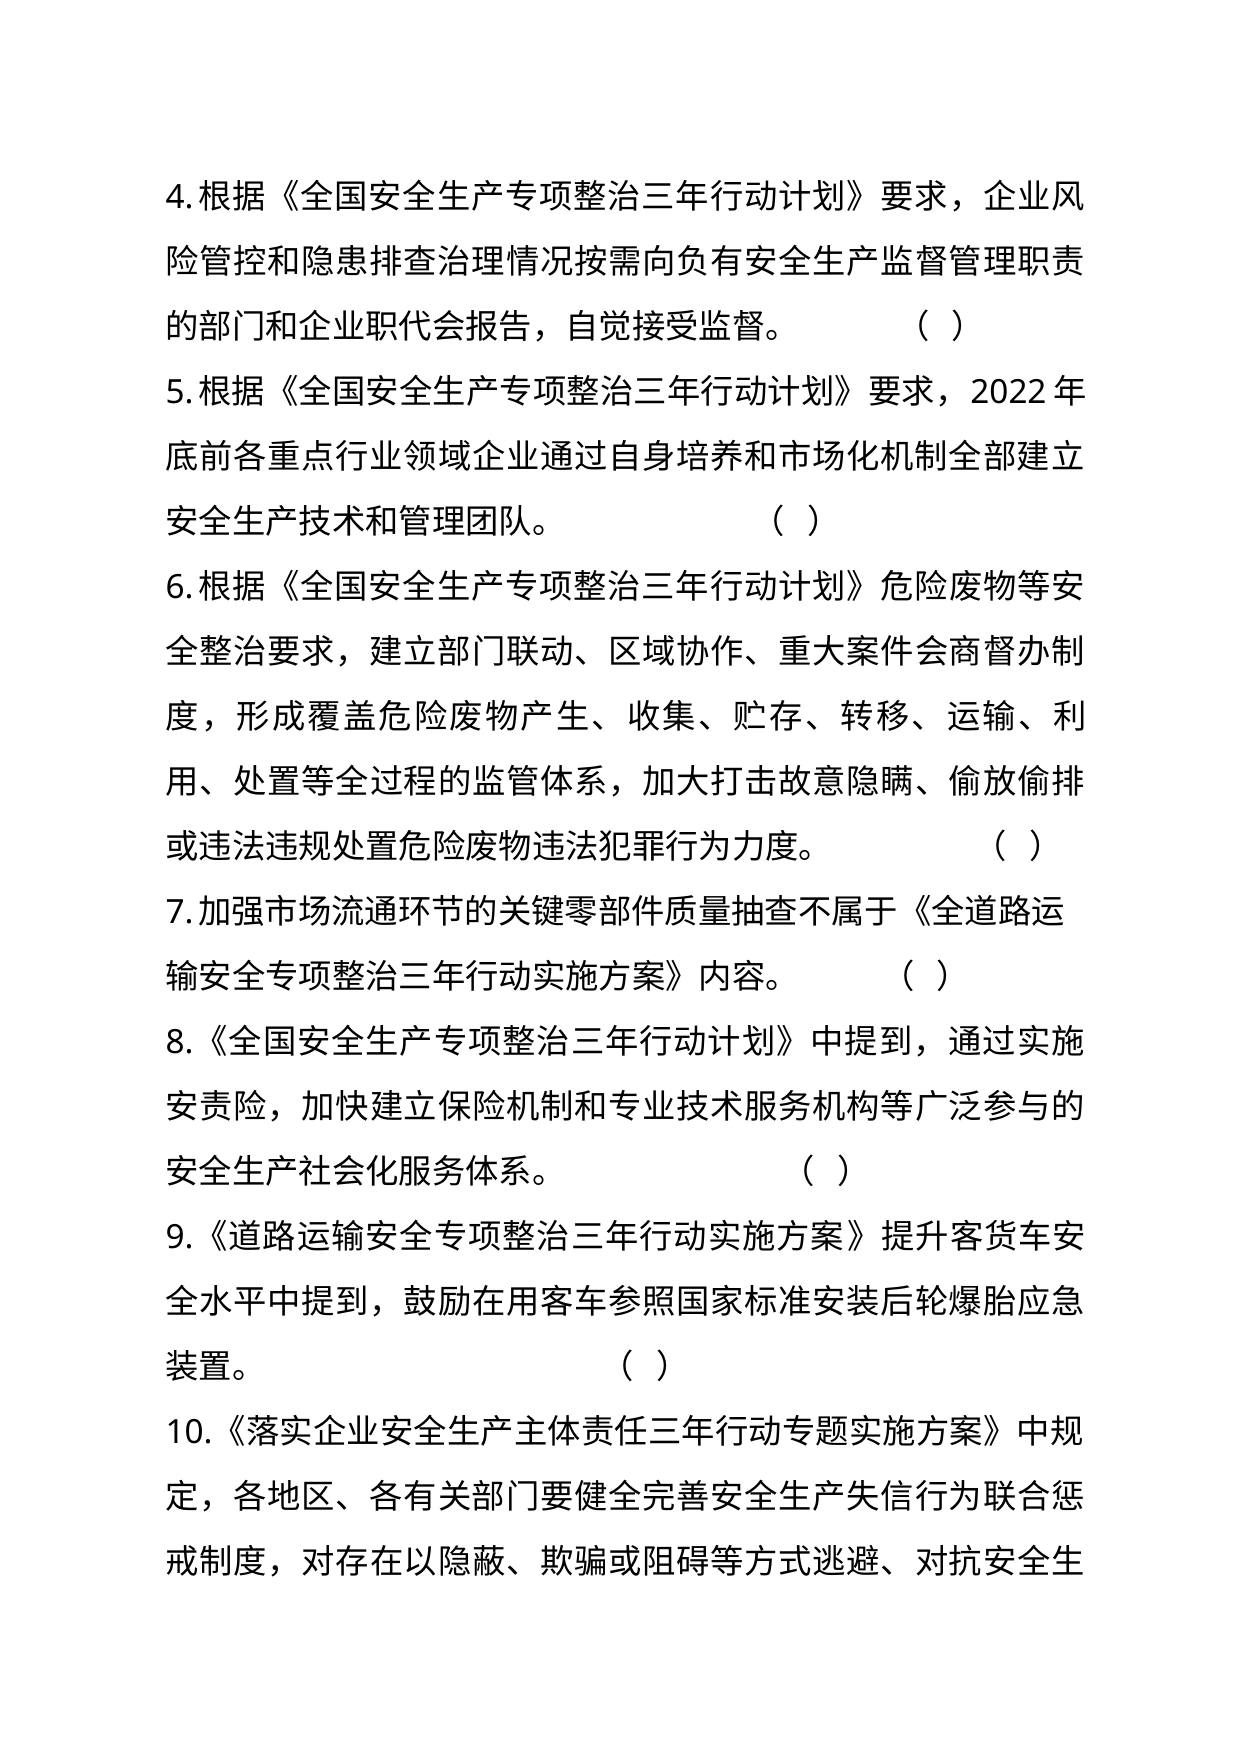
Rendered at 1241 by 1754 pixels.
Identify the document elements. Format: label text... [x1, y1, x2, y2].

list 根据《全国安全生产专项整治三年行动计划》要求，2022年底前各重点行业领域企业通过自身培养和市场化机制全部建立安全生产技术和管理团队。 （ ） [165, 357, 1087, 552]
list 9.《道路运输安全专项整治三年行动实施方案》提升客货车安全水平中提到，鼓励在用客车参照国家标准安装后轮爆胎应急装置。 （ ） [165, 1202, 1087, 1397]
list 8.《全国安全生产专项整治三年行动计划》中提到，通过实施安责险，加快建立保险机制和专业技术服务机构等广泛参与的安全生产社会化服务体系。 （ ） [165, 1007, 1087, 1202]
list 根据《全国安全生产专项整治三年行动计划》危险废物等安全整治要求，建立部门联动、区域协作、重大案件会商督办制度，形成覆盖危险废物产生、收集、贮存、转移、运输、利用、处置等全过程的监管体系，加大打击故意隐瞒、偷放偷排或违法违规处置危险废物违法犯罪行为力度。 （ ） [165, 552, 1087, 877]
list 加强市场流通环节的关键零部件质量抽查不属于《全道路运输安全专项整治三年行动实施方案》内容。 （ ） [165, 877, 1087, 1007]
list 根据《全国安全生产专项整治三年行动计划》要求，企业风险管控和隐患排查治理情况按需向负有安全生产监督管理职责的部门和企业职代会报告，自觉接受监督。 （ ） [165, 162, 1087, 357]
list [165, 1397, 1087, 1592]
